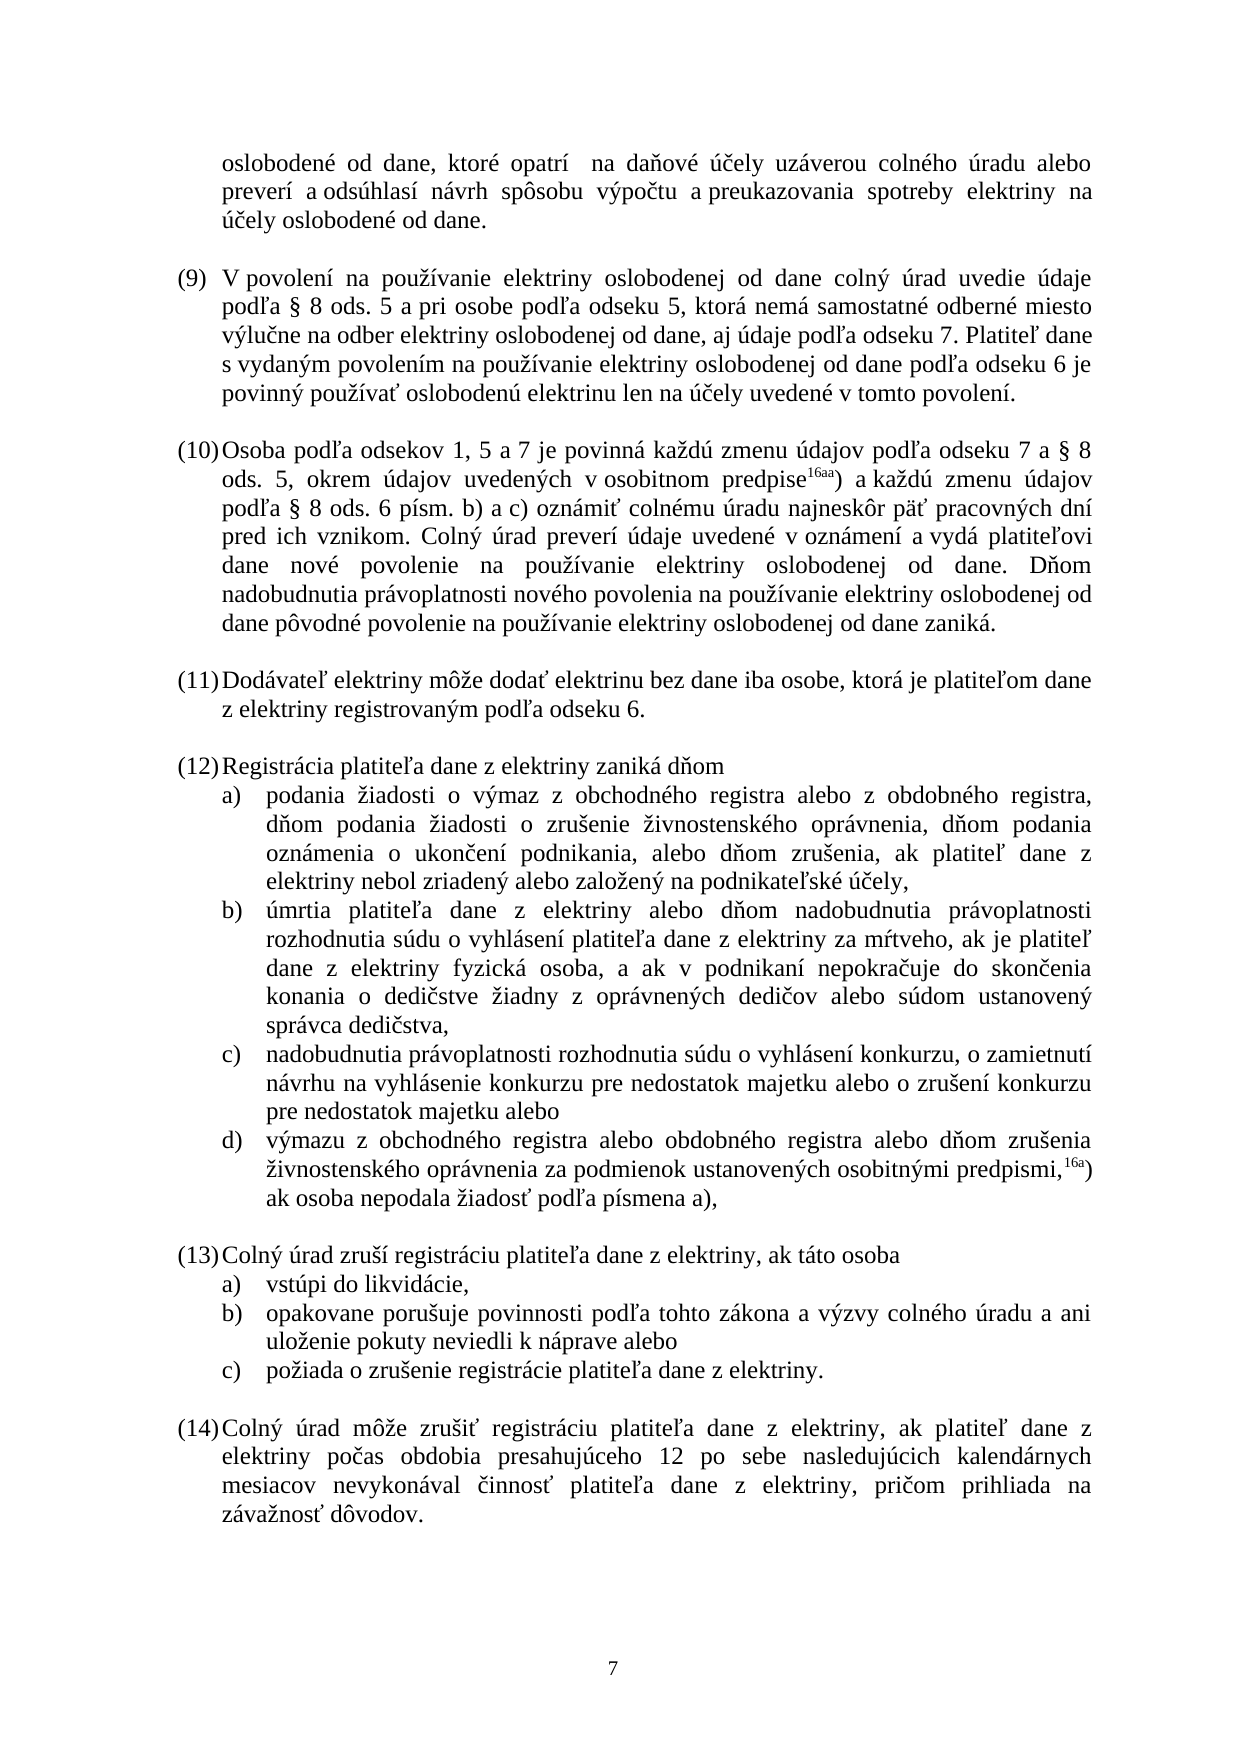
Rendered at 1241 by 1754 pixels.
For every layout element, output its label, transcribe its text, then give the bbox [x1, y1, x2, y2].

list opakovane porušuje povinnosti podľa tohto zákona a výzvy colného úradu a ani uloženie pokuty neviedli k náprave alebo [222, 1298, 1093, 1355]
list Osoba podľa odsekov 1, 5 a 7 je povinná každú zmenu údajov podľa odseku 7 a § 8 ods. 5, okrem údajov uvedených v osobitnom predpise16aa) a každú zmenu údajov podľa § 8 ods. 6 písm. b) a c) oznámiť colnému úradu najneskôr päť pracovných dní pred ich vznikom. Colný úrad preverí údaje uvedené v oznámení a vydá platiteľovi dane nové povolenie na používanie elektriny oslobodenej od dane. Dňom nadobudnutia právoplatnosti nového povolenia na používanie elektriny oslobodenej od dane pôvodné povolenie na používanie elektriny oslobodenej od dane zaniká. [177, 435, 1093, 636]
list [177, 148, 1093, 234]
list úmrtia platiteľa dane z elektriny alebo dňom nadobudnutia právoplatnosti rozhodnutia súdu o vyhlásení platiteľa dane z elektriny za mŕtveho, ak je platiteľ dane z elektriny fyzická osoba, a ak v podnikaní nepokračuje do skončenia konania o dedičstve žiadny z oprávnených dedičov alebo súdom ustanovený správca dedičstva, [222, 895, 1093, 1039]
list Colný úrad zruší registráciu platiteľa dane z elektriny, ak táto osoba [177, 1240, 1093, 1269]
list podania žiadosti o výmaz z obchodného registra alebo z obdobného registra, dňom podania žiadosti o zrušenie živnostenského oprávnenia, dňom podania oznámenia o ukončení podnikania, alebo dňom zrušenia, ak platiteľ dane z elektriny nebol zriadený alebo založený na podnikateľské účely, [222, 780, 1093, 895]
list vstúpi do likvidácie, [222, 1269, 1093, 1298]
list Dodávateľ elektriny môže dodať elektrinu bez dane iba osobe, ktorá je platiteľom dane z elektriny registrovaným podľa odseku 6. [177, 665, 1093, 723]
list Registrácia platiteľa dane z elektriny zaniká dňom [177, 751, 1093, 780]
list V povolení na používanie elektriny oslobodenej od dane colný úrad uvedie údaje podľa § 8 ods. 5 a pri osobe podľa odseku 5, ktorá nemá samostatné odberné miesto výlučne na odber elektriny oslobodenej od dane, aj údaje podľa odseku 7. Platiteľ dane s vydaným povolením na používanie elektriny oslobodenej od dane podľa odseku 6 je povinný používať oslobodenú elektrinu len na účely uvedené v tomto povolení. [177, 263, 1093, 406]
list Colný úrad môže zrušiť registráciu platiteľa dane z elektriny, ak platiteľ dane z elektriny počas obdobia presahujúceho 12 po sebe nasledujúcich kalendárnych mesiacov nevykonával činnosť platiteľa dane z elektriny, pričom prihliada na závažnosť dôvodov. [177, 1413, 1093, 1528]
list požiada o zrušenie registrácie platiteľa dane z elektriny. [222, 1355, 1093, 1384]
list nadobudnutia právoplatnosti rozhodnutia súdu o vyhlásení konkurzu, o zamietnutí návrhu na vyhlásenie konkurzu pre nedostatok majetku alebo o zrušení konkurzu pre nedostatok majetku alebo [222, 1039, 1093, 1125]
list výmazu z obchodného registra alebo obdobného registra alebo dňom zrušenia živnostenského oprávnenia za podmienok ustanovených osobitnými predpismi,16a) ak osoba nepodala žiadosť podľa písmena a), [222, 1125, 1093, 1211]
